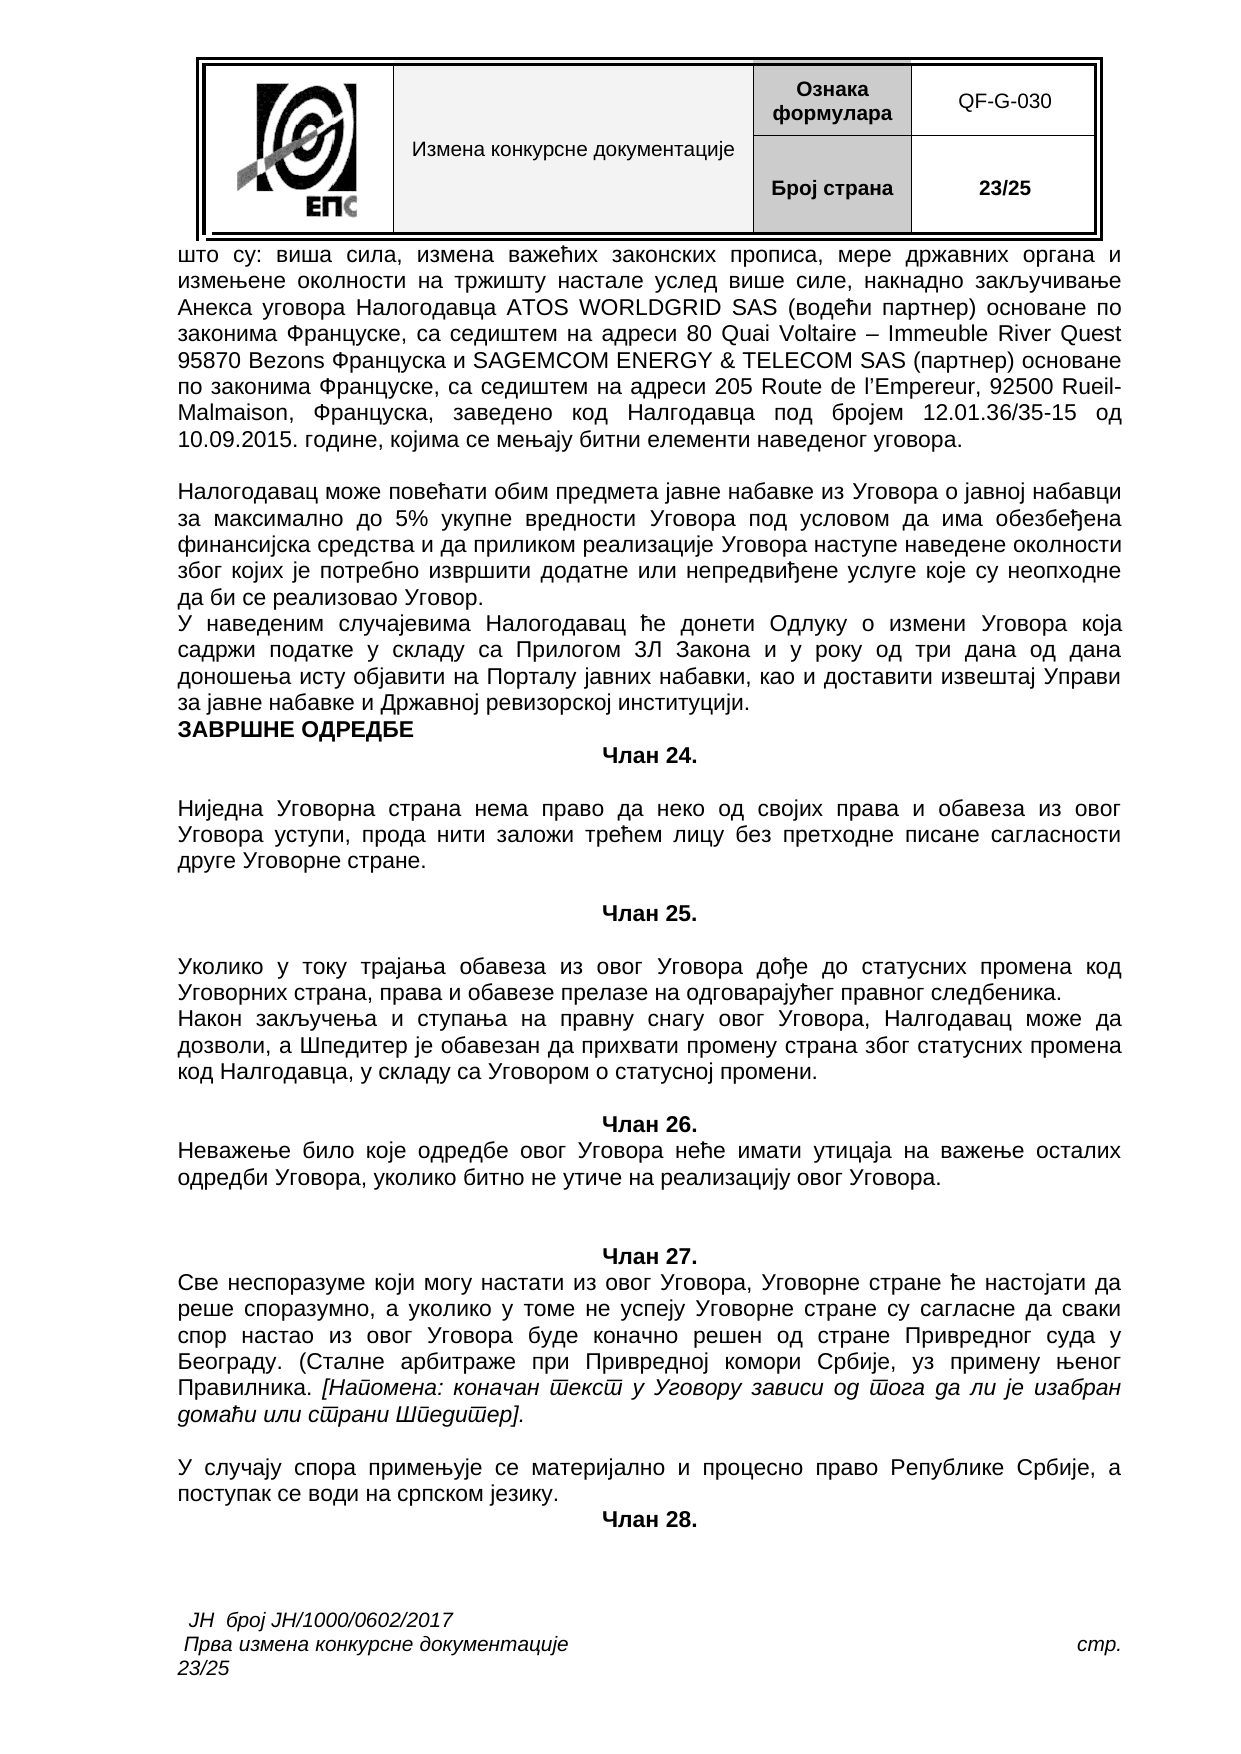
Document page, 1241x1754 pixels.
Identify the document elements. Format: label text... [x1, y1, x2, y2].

text У наведеним случајевима Налогодавац ће донети Одлуку о измени Уговора која садржи податке у складу са Прилогом 3Л Закона и у року од три дана од дана доношења исту објавити на Порталу јавних набавки, као и доставити извештај Управи за јавне набавке и Државној ревизорској институцији. [177, 610, 1122, 716]
text Неважење било које одредбе овог Уговора неће имати утицаја на важење осталих одредби Уговора, уколико битно не утиче на реализацију овог Уговора. [177, 1137, 1122, 1190]
text Члан 25. [177, 900, 1122, 926]
text Члан 28. [177, 1506, 1122, 1532]
text Ниједна Уговорна страна нема право да неко од својих права и обавеза из овог Уговора уступи, прода нити заложи трећем лицу без претходне писане сагласности друге Уговорне стране. [177, 794, 1122, 874]
text Члан 26. [177, 1111, 1122, 1137]
text Уколико у току трајања обавеза из овог Уговора дође до статусних промена код Уговорних страна, права и обавезе прелазе на одговарајућег правног следбеника. [177, 953, 1122, 1005]
text Члан 27. [177, 1243, 1122, 1269]
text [177, 148, 1122, 452]
text Након закључења и ступања на правну снагу овог Уговора, Налгодавац може да дозволи, а Шпедитер је обавезан да прихвати промену страна због статусних промена код Налгодавца, у складу са Уговором о статусној промени. [177, 1005, 1122, 1084]
text Налогодавац може повећати обим предмета јавне набавке из Уговора о јавној набавци за максимално до 5% укупне вредности Уговора под условом да има обезбеђена финансијска средства и да приликом реализације Уговора наступе наведене околности због којих је потребно извршити додатне или непредвиђене услуге које су неопходне да би се реализовао Уговор. [177, 478, 1122, 610]
text Члан 24. [177, 742, 1122, 768]
text ЗАВРШНЕ ОДРЕДБЕ [177, 716, 1122, 742]
text У случају спора примењује се материјално и процесно право Републике Србије, а поступак се води на српском језику. [177, 1453, 1122, 1506]
text Све неспоразуме који могу настати из овог Уговора, Уговорне стране ће настојати да реше споразумно, а уколико у томе не успеју Уговорне стране су сагласне да сваки спор настао из овог Уговора буде коначно решен од стране Привредног суда у Београду. (Сталне арбитраже при Привредној комори Србије, уз примену њеног Правилника. [Напомена: коначан текст у Уговору зависи од тога да ли је изабран домаћи или страни Шпедитер]. [177, 1269, 1122, 1427]
